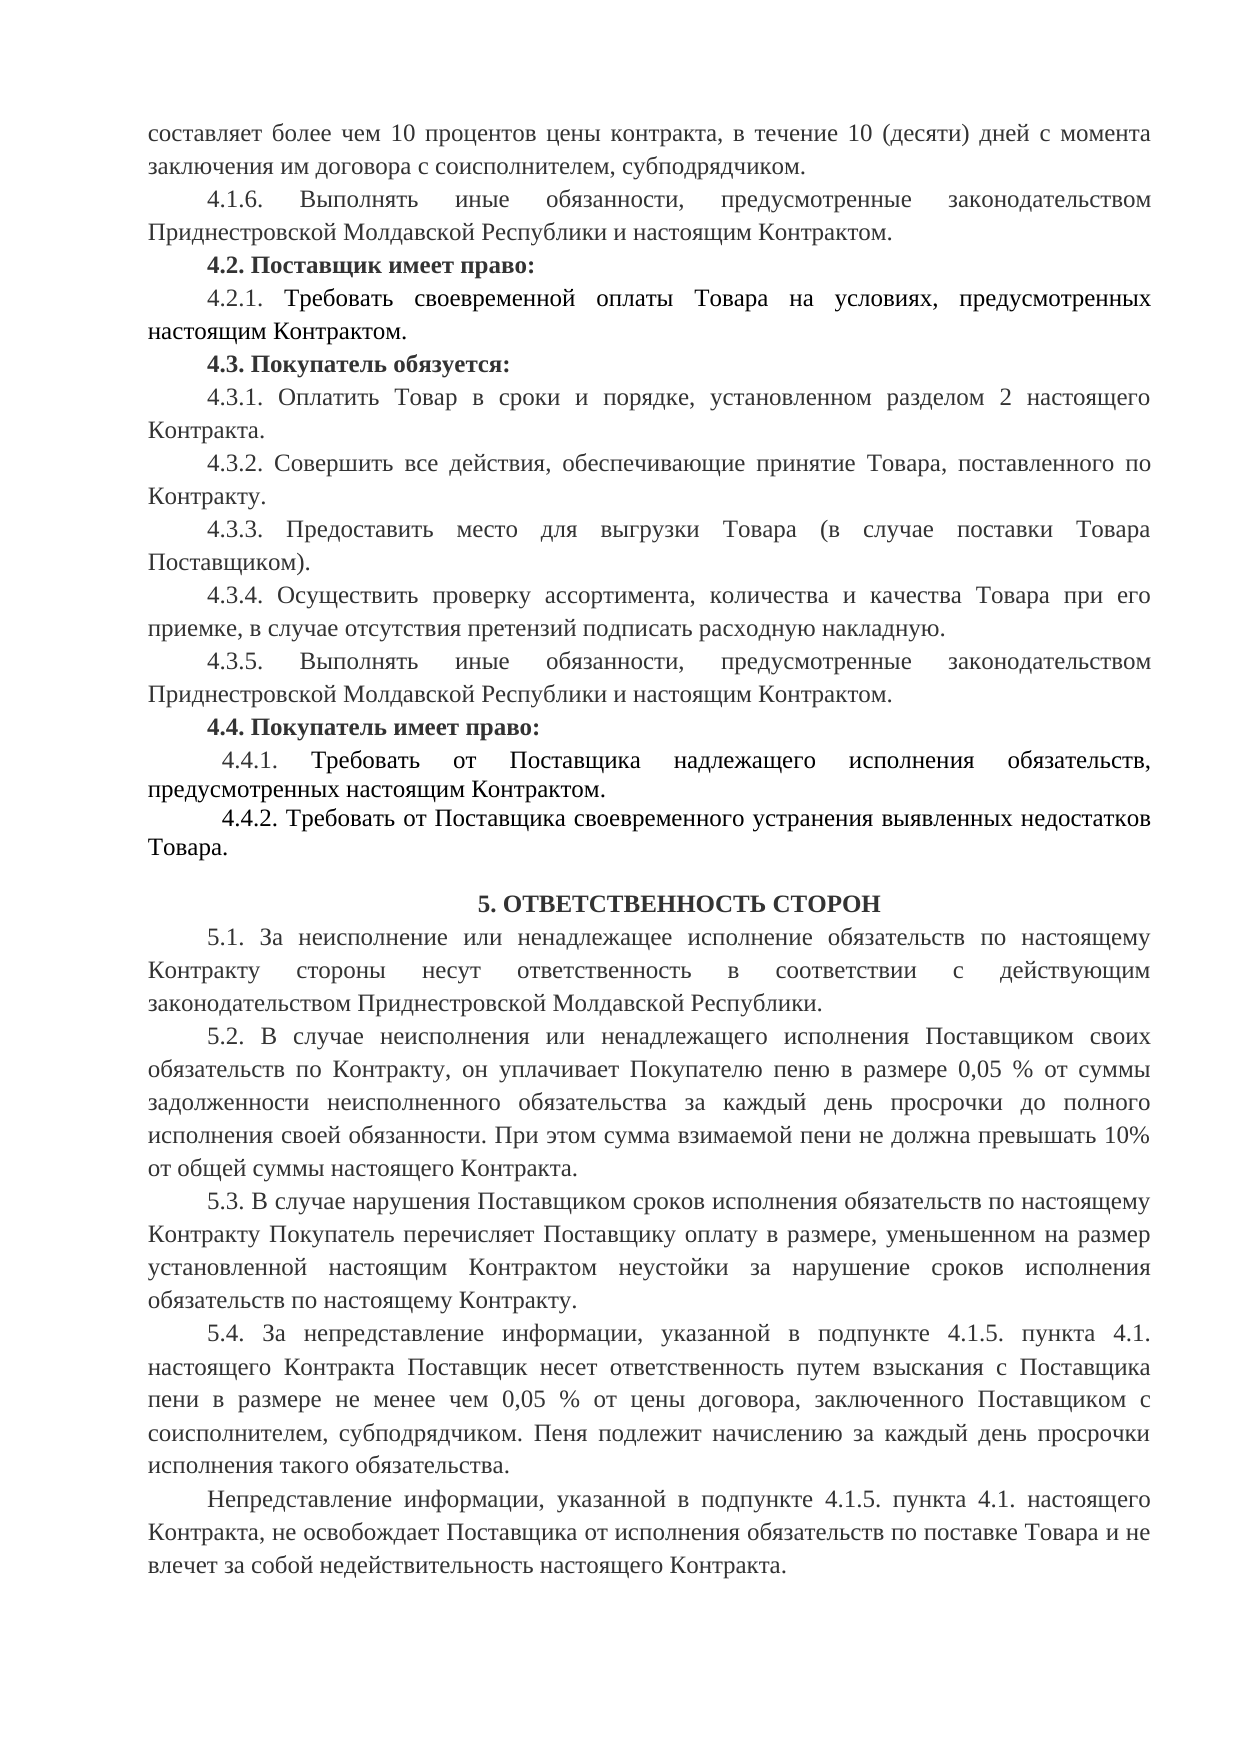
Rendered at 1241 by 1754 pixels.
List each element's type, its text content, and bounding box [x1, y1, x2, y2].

text 5.3. В случае нарушения Поставщиком сроков исполнения обязательств по настоящему Контракту Покупатель перечисляет Поставщику оплату в размере, уменьшенном на размер установленной настоящим Контрактом неустойки за нарушение сроков исполнения обязательств по настоящему Контракту. [148, 1186, 1152, 1314]
text 4.3. Покупатель обязуется: [148, 349, 1152, 378]
text 4.4. Покупатель имеет право: [148, 712, 1152, 741]
text Непредставление информации, указанной в подпункте 4.1.5. пункта 4.1. настоящего Контракта, не освобождает Поставщика от исполнения обязательств по поставке Товара и не влечет за собой недействительность настоящего Контракта. [148, 1484, 1152, 1578]
text 4.1.6. Выполнять иные обязанности, предусмотренные законодательством Приднестровской Молдавской Республики и настоящим Контрактом. [148, 184, 1152, 246]
text 4.2. Поставщик имеет право: [148, 250, 1152, 279]
text 4.4.1. Требовать от Поставщика надлежащего исполнения обязательств, предусмотренных настоящим Контрактом. [148, 746, 1152, 803]
text 4.3.1. Оплатить Товар в сроки и порядке, установленном разделом 2 настоящего Контракта. [148, 382, 1152, 444]
text 4.3.2. Совершить все действия, обеспечивающие принятие Товара, поставленного по Контракту. [148, 448, 1152, 510]
text 4.4.2. Требовать от Поставщика своевременного устранения выявленных недостатков Товара. [148, 803, 1152, 861]
text 5.1. За неисполнение или ненадлежащее исполнение обязательств по настоящему Контракту стороны несут ответственность в соответствии с действующим законодательством Приднестровской Молдавской Республики. [148, 922, 1152, 1017]
text 4.2.1. Требовать своевременной оплаты Товара на условиях, предусмотренных настоящим Контрактом. [148, 283, 1152, 345]
text 4.3.5. Выполнять иные обязанности, предусмотренные законодательством Приднестровской Молдавской Республики и настоящим Контрактом. [148, 646, 1152, 708]
text 5.2. В случае неисполнения или ненадлежащего исполнения Поставщиком своих обязательств по Контракту, он уплачивает Покупателю пеню в размере 0,05 % от суммы задолженности неисполненного обязательства за каждый день просрочки до полного исполнения своей обязанности. При этом сумма взимаемой пени не должна превышать 10% от общей суммы настоящего Контракта. [148, 1021, 1152, 1182]
text 4.3.4. Осуществить проверку ассортимента, количества и качества Товара при его приемке, в случае отсутствия претензий подписать расходную накладную. [148, 580, 1152, 642]
text 5. ОТВЕТСТВЕННОСТЬ СТОРОН [148, 889, 1152, 918]
text 4.3.3. Предоставить место для выгрузки Товара (в случае поставки Товара Поставщиком). [148, 514, 1152, 576]
text 5.4. За непредставление информации, указанной в подпункте 4.1.5. пункта 4.1. настоящего Контракта Поставщик несет ответственность путем взыскания с Поставщика пени в размере не менее чем 0,05 % от цены договора, заключенного Поставщиком с соисполнителем, субподрядчиком. Пеня подлежит начислению за каждый день просрочки исполнения такого обязательства. [148, 1318, 1152, 1479]
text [148, 118, 1152, 180]
